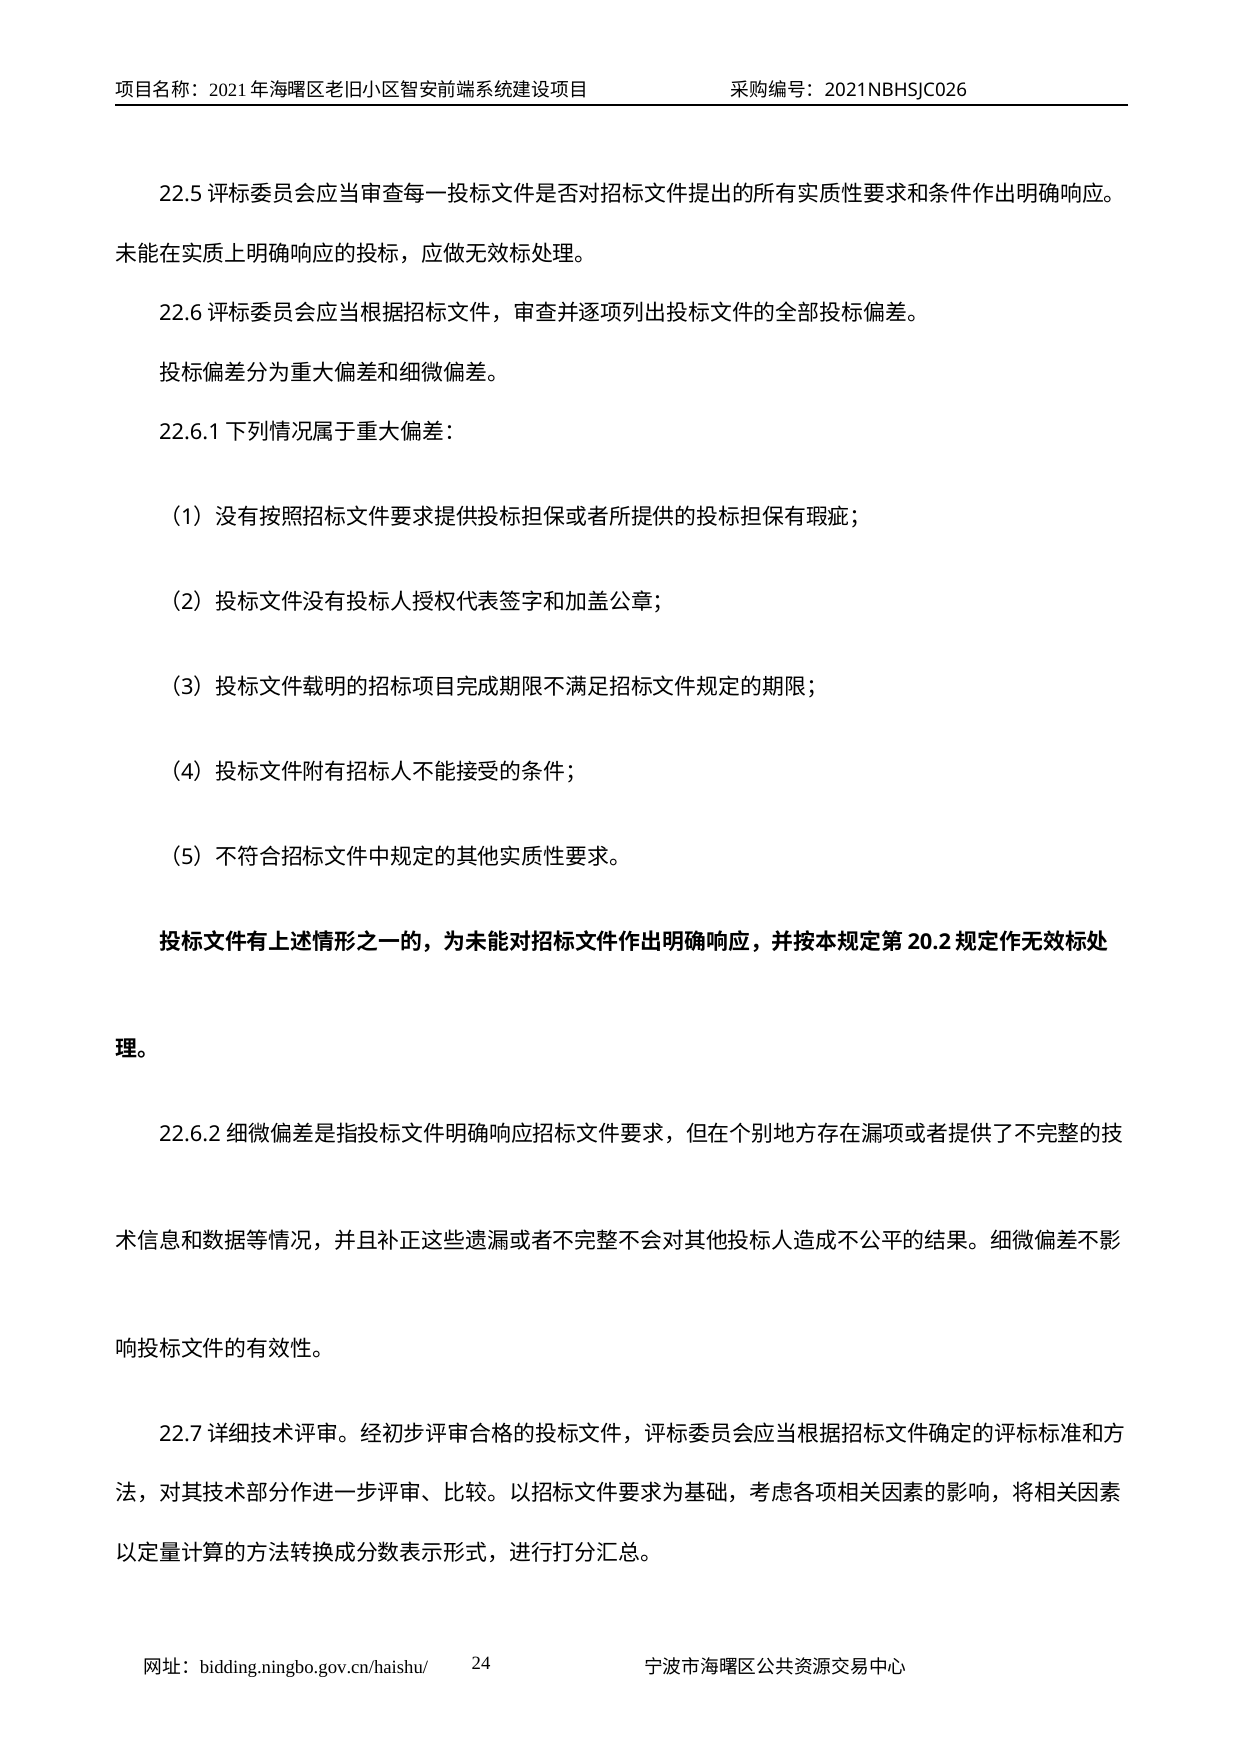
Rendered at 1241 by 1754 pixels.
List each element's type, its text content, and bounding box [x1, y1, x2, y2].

text 22.6.2 细微偏差是指投标文件明确响应招标文件要求，但在个别地方存在漏项或者提供了不完整的技术信息和数据等情况，并且补正这些遗漏或者不完整不会对其他投标人造成不公平的结果。细微偏差不影响投标文件的有效性。 [115, 1102, 1128, 1376]
text （4）投标文件附有招标人不能接受的条件； [115, 740, 1128, 800]
text 22.5评标委员会应当审查每一投标文件是否对招标文件提出的所有实质性要求和条件作出明确响应。未能在实质上明确响应的投标，应做无效标处理。 [115, 162, 1128, 281]
text 22.6评标委员会应当根据招标文件，审查并逐项列出投标文件的全部投标偏差。 [115, 281, 1128, 341]
text （3）投标文件载明的招标项目完成期限不满足招标文件规定的期限； [115, 655, 1128, 715]
text 22.6.1下列情况属于重大偏差： [115, 400, 1128, 460]
text （2）投标文件没有投标人授权代表签字和加盖公章； [115, 570, 1128, 630]
text （1）没有按照招标文件要求提供投标担保或者所提供的投标担保有瑕疵； [115, 485, 1128, 545]
text 22.7详细技术评审。经初步评审合格的投标文件，评标委员会应当根据招标文件确定的评标标准和方法，对其技术部分作进一步评审、比较。以招标文件要求为基础，考虑各项相关因素的影响，将相关因素以定量计算的方法转换成分数表示形式，进行打分汇总。 [115, 1402, 1128, 1580]
text 投标文件有上述情形之一的，为未能对招标文件作出明确响应，并按本规定第20.2规定作无效标处理。 [115, 910, 1128, 1077]
text （5）不符合招标文件中规定的其他实质性要求。 [115, 825, 1128, 885]
text 投标偏差分为重大偏差和细微偏差。 [115, 341, 1128, 400]
